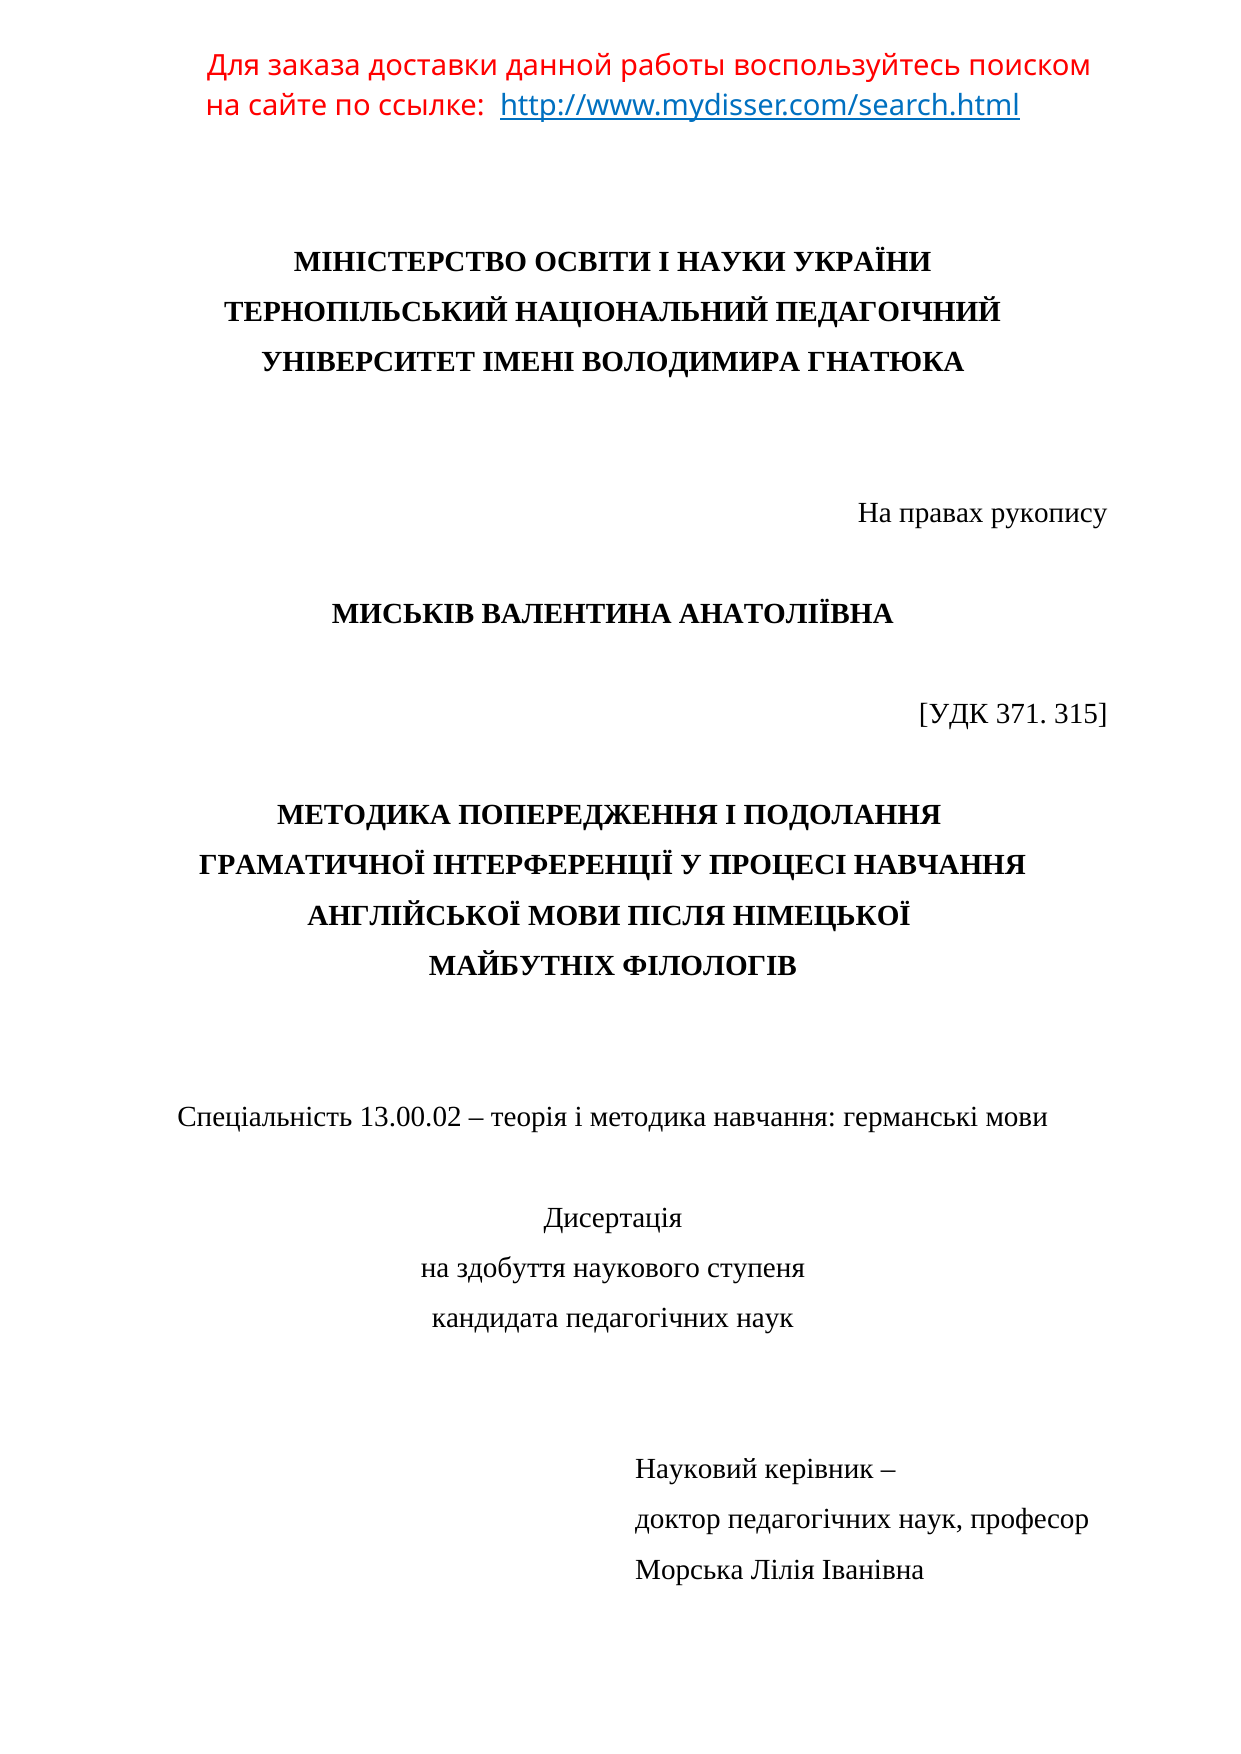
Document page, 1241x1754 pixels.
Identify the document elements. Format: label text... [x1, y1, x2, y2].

text МЕТОДИКА ПОПЕРЕДЖЕННЯ І ПОДОЛАННЯ ГРАМАТИЧНОЇ ІНТЕРФЕРЕНЦІЇ У ПРОЦЕСІ НАВЧАННЯ АНГЛІЙСЬКОЇ МОВИ ПІСЛЯ НІМЕЦЬКОЇ МАЙБУТНІХ ФІЛОЛОГІВ [118, 797, 1107, 982]
text Морська Лілія Іванівна [635, 1552, 1107, 1585]
text МІНІСТЕРСТВО ОСВІТИ І НАУКИ УКРАЇНИ [118, 244, 1107, 277]
text Дисертація [118, 1200, 1107, 1233]
text тернопільський національний педагоічний університет імені володимира гнатюка [118, 294, 1107, 378]
text МИСЬКІВ ВАЛЕНТИНА АНАТОЛІЇВНА [118, 596, 1107, 629]
text На правах рукопису [118, 495, 1107, 529]
text [УДК 371. 315] [118, 697, 1107, 730]
text Науковий керівник – [635, 1451, 1107, 1485]
text Спеціальність 13.00.02 – теорія і методика навчання: германські мови [118, 1099, 1107, 1133]
text на здобуття наукового ступеня [118, 1250, 1107, 1283]
text доктор педагогічних наук, професор [635, 1502, 1107, 1535]
text кандидата педагогічних наук [118, 1300, 1107, 1334]
